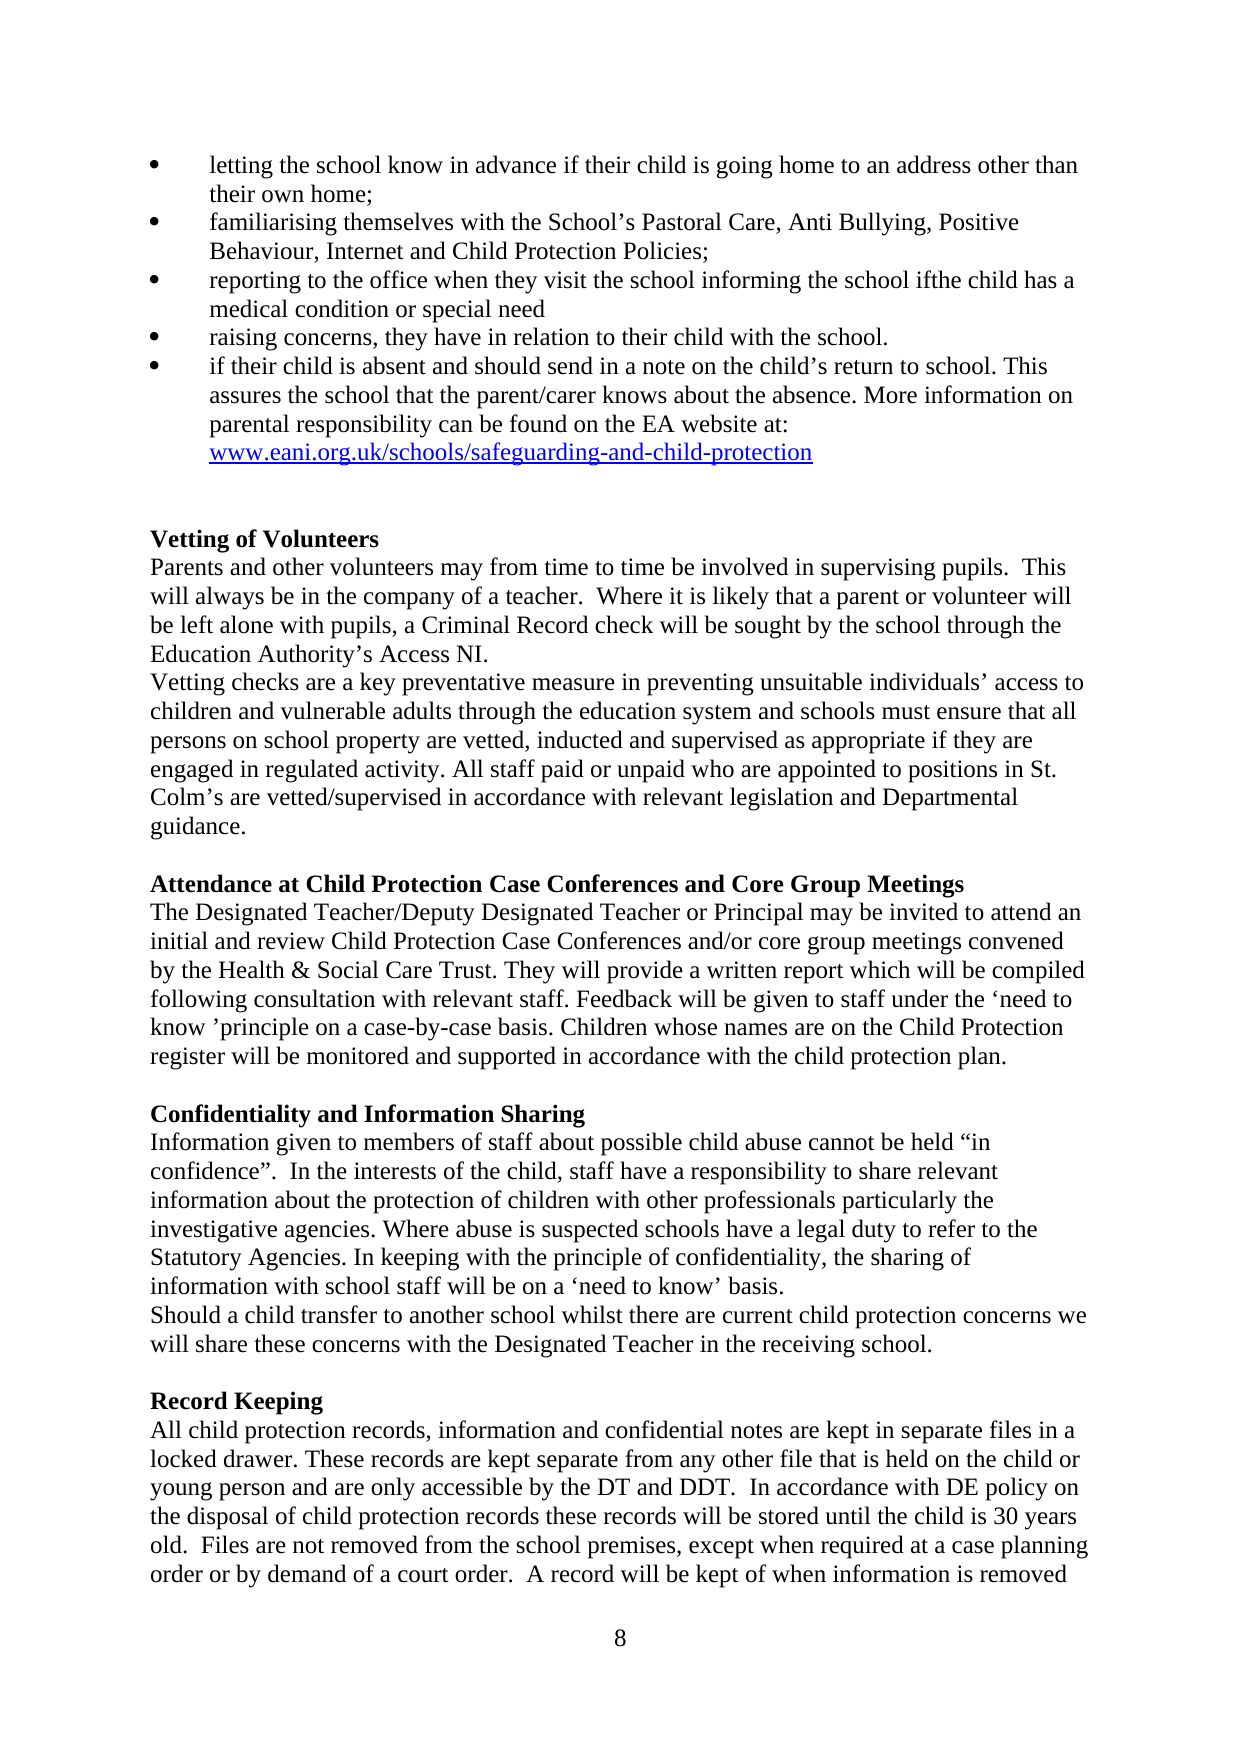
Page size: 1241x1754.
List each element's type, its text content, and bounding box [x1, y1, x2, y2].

list familiarising themselves with the School’s Pastoral Care, Anti Bullying, Positive Behaviour, Internet and Child Protection Policies; [150, 207, 1090, 265]
list reporting to the office when they visit the school informing the school ifthe child has a medical condition or special need [150, 265, 1090, 322]
list if their child is absent and should send in a note on the child’s return to school. This assures the school that the parent/carer knows about the absence. More information on parental responsibility can be found on the EA website at: www.eani.org.uk/schools/safeguarding-and-child-protection [150, 351, 1090, 466]
text Vetting of Volunteers [150, 524, 1090, 552]
text Attendance at Child Protection Case Conferences and Core Group Meetings [150, 869, 1090, 897]
text Confidentiality and Information Sharing [150, 1099, 1090, 1127]
list letting the school know in advance if their child is going home to an address other than their own home; [150, 150, 1090, 207]
text Should a child transfer to another school whilst there are current child protection concerns we will share these concerns with the Designated Teacher in the receiving school. [150, 1300, 1090, 1357]
text Information given to members of staff about possible child abuse cannot be held “in confidence”. In the interests of the child, staff have a responsibility to share relevant information about the protection of children with other professionals particularly the investigative agencies. Where abuse is suspected schools have a legal duty to refer to the Statutory Agencies. In keeping with the principle of confidentiality, the sharing of information with school staff will be on a ‘need to know’ basis. [150, 1127, 1090, 1300]
text Parents and other volunteers may from time to time be involved in supervising pupils. This will always be in the company of a teacher. Where it is likely that a parent or volunteer will be left alone with pupils, a Criminal Record check will be sought by the school through the Education Authority’s Access NI. [150, 552, 1090, 667]
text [150, 1415, 1090, 1587]
text Vetting checks are a key preventative measure in preventing unsuitable individuals’ access to children and vulnerable adults through the education system and schools must ensure that all persons on school property are vetted, inducted and supervised as appropriate if they are engaged in regulated activity. All staff paid or unpaid who are appointed to positions in St. Colm’s are vetted/supervised in accordance with relevant legislation and Departmental guidance. [150, 667, 1090, 840]
text The Designated Teacher/Deputy Designated Teacher or Principal may be invited to attend an initial and review Child Protection Case Conferences and/or core group meetings convened by the Health & Social Care Trust. They will provide a written report which will be compiled following consultation with relevant staff. Feedback will be given to staff under the ‘need to know ’principle on a case-by-case basis. Children whose names are on the Child Protection register will be monitored and supported in accordance with the child protection plan. [150, 897, 1090, 1070]
text Record Keeping [150, 1386, 1090, 1415]
list raising concerns, they have in relation to their child with the school. [150, 322, 1090, 351]
